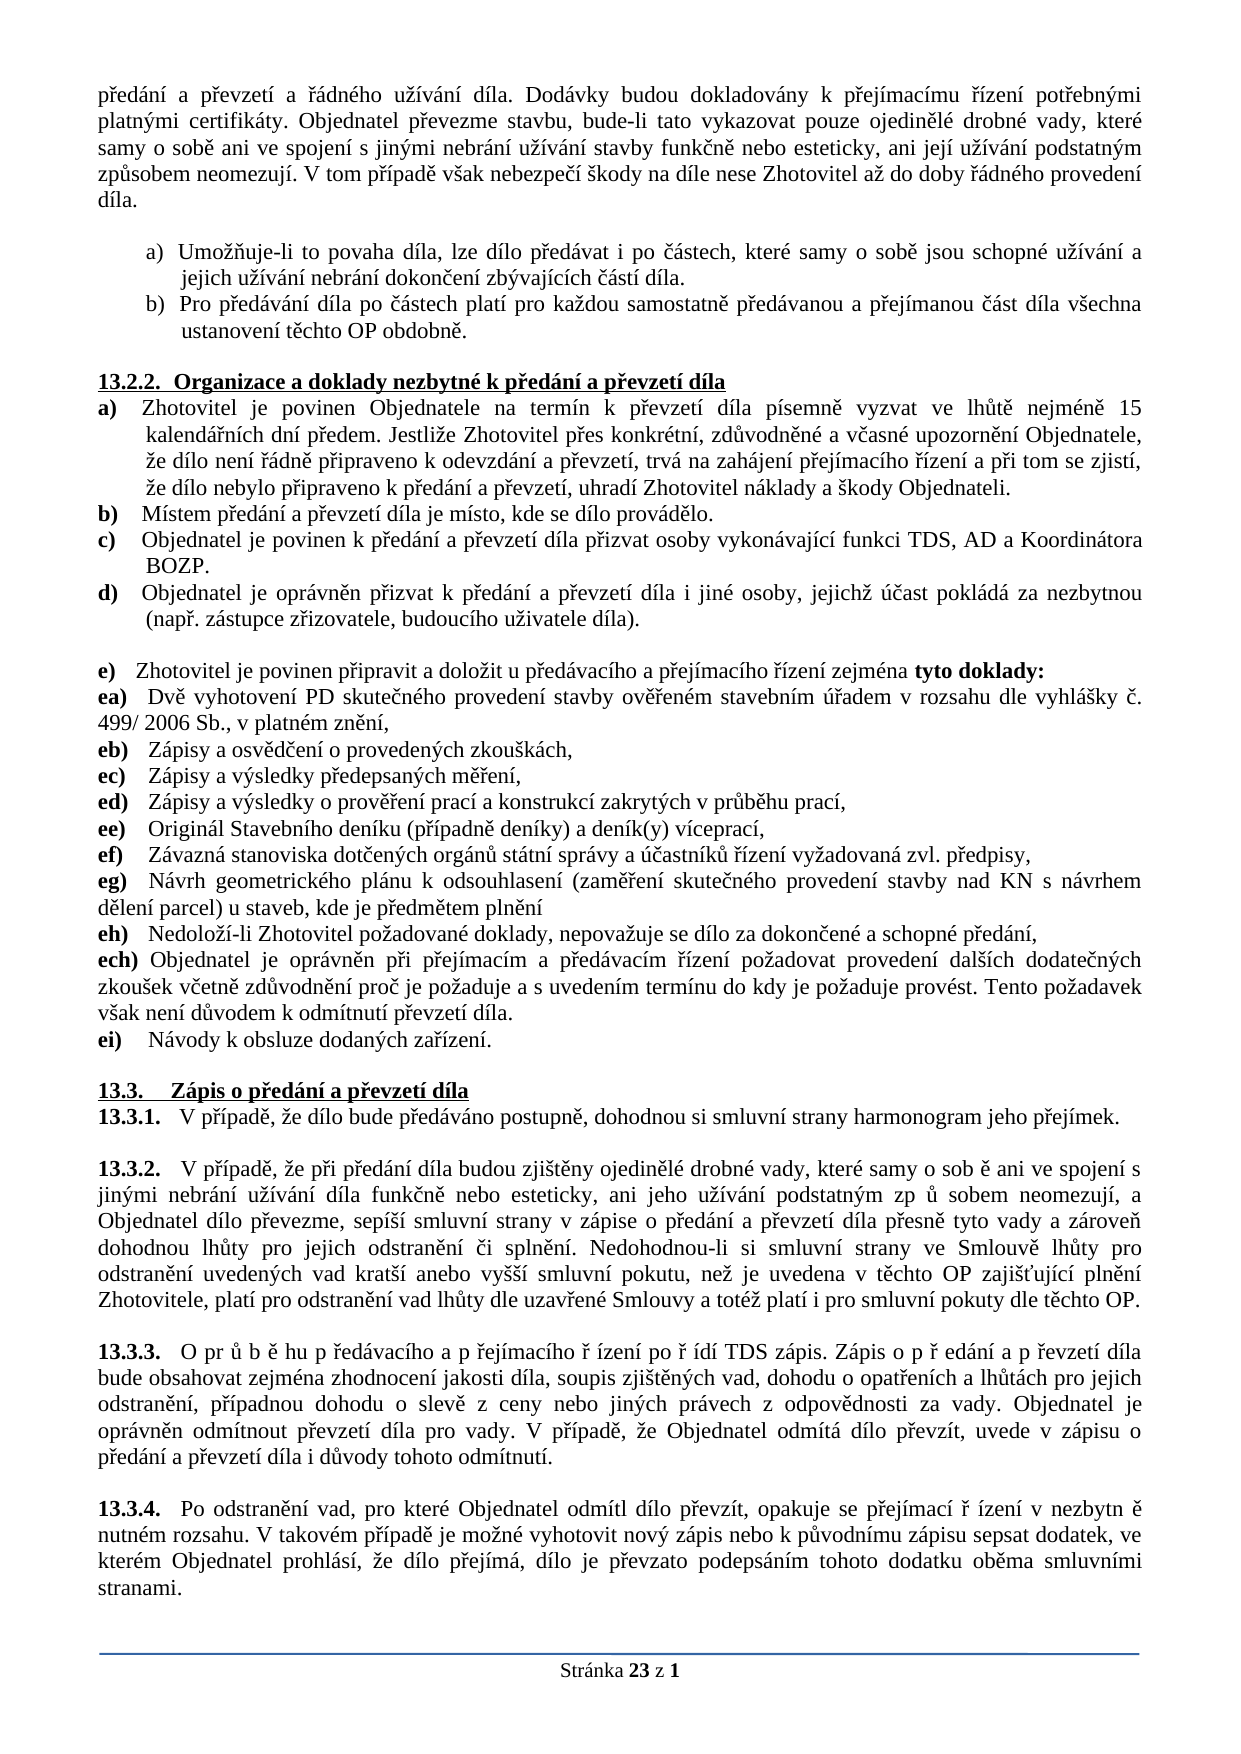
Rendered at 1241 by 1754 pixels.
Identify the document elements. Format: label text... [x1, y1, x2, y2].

list Zápis o předání a převzetí díla [98, 1077, 1144, 1103]
text ec) Zápisy a výsledky předepsaných měření, [98, 762, 1144, 788]
text eg) Návrh geometrického plánu k odsouhlasení (zaměření skutečného provedení stavby nad KN s návrhem dělení parcel) u staveb, kde je předmětem plnění [98, 867, 1144, 920]
list Po odstranění vad, pro které Objednatel odmítl dílo převzít, opakuje se přejímací ř ízení v nezbytn ě nutném rozsahu. V takovém případě je možné vyhotovit nový zápis nebo k původnímu zápisu sepsat dodatek, ve kterém Objednatel prohlásí, že dílo přejímá, dílo je převzato podepsáním tohoto dodatku oběma smluvními stranami. [98, 1494, 1144, 1600]
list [98, 81, 1144, 213]
text eh) Nedoloží-li Zhotovitel požadované doklady, nepovažuje se dílo za dokončené a schopné předání, [98, 920, 1144, 947]
text ea) Dvě vyhotovení PD skutečného provedení stavby ověřeném stavebním úřadem v rozsahu dle vyhlášky č. 499/ 2006 Sb., v platném znění, [98, 683, 1144, 736]
text ech) Objednatel je oprávněn při přejímacím a předávacím řízení požadovat provedení dalších dodatečných zkoušek včetně zdůvodnění proč je požaduje a s uvedením termínu do kdy je požaduje provést. Tento požadavek však není důvodem k odmítnutí převzetí díla. [98, 947, 1144, 1026]
list Organizace a doklady nezbytné k předání a převzetí díla [98, 368, 1144, 394]
list Místem předání a převzetí díla je místo, kde se dílo provádělo. [98, 500, 1144, 526]
list Objednatel je povinen k předání a převzetí díla přizvat osoby vykonávající funkci TDS, AD a Koordinátora BOZP. [98, 526, 1144, 579]
list Zhotovitel je povinen Objednatele na termín k převzetí díla písemně vyzvat ve lhůtě nejméně 15 kalendářních dní předem. Jestliže Zhotovitel přes konkrétní, zdůvodněné a včasné upozornění Objednatele, že dílo není řádně připraveno k odevzdání a převzetí, trvá na zahájení přejímacího řízení a při tom se zjistí, že dílo nebylo připraveno k předání a převzetí, uhradí Zhotovitel náklady a škody Objednateli. [98, 394, 1144, 500]
text ee) Originál Stavebního deníku (případně deníky) a deník(y) víceprací, [98, 815, 1144, 841]
text ed) Zápisy a výsledky o prověření prací a konstrukcí zakrytých v průběhu prací, [98, 788, 1144, 815]
text ef) Závazná stanoviska dotčených orgánů státní správy a účastníků řízení vyžadovaná zvl. předpisy, [98, 841, 1144, 867]
list O pr ů b ě hu p ředávacího a p řejímacího ř ízení po ř ídí TDS zápis. Zápis o p ř edání a p řevzetí díla bude obsahovat zejména zhodnocení jakosti díla, soupis zjištěných vad, dohodu o opatřeních a lhůtách pro jejich odstranění, případnou dohodu o slevě z ceny nebo jiných právech z odpovědnosti za vady. Objednatel je oprávněn odmítnout převzetí díla pro vady. V případě, že Objednatel odmítá dílo převzít, uvede v zápisu o předání a převzetí díla i důvody tohoto odmítnutí. [98, 1338, 1144, 1469]
text ei) Návody k obsluze dodaných zařízení. [98, 1026, 1144, 1052]
list Zhotovitel je povinen připravit a doložit u předávacího a přejímacího řízení zejména tyto doklady: [98, 657, 1144, 683]
text eb) Zápisy a osvědčení o provedených zkouškách, [98, 736, 1144, 762]
list Objednatel je oprávněn přizvat k předání a převzetí díla i jiné osoby, jejichž účast pokládá za nezbytnou (např. zástupce zřizovatele, budoucího uživatele díla). [98, 579, 1144, 632]
list V případě, že při předání díla budou zjištěny ojedinělé drobné vady, které samy o sob ě ani ve spojení s jinými nebrání užívání díla funkčně nebo esteticky, ani jeho užívání podstatným zp ů sobem neomezují, a Objednatel dílo převezme, sepíší smluvní strany v zápise o předání a převzetí díla přesně tyto vady a zároveň dohodnou lhůty pro jejich odstranění či splnění. Nedohodnou-li si smluvní strany ve Smlouvě lhůty pro odstranění uvedených vad kratší anebo vyšší smluvní pokutu, než je uvedena v těchto OP zajišťující plnění Zhotovitele, platí pro odstranění vad lhůty dle uzavřené Smlouvy a totéž platí i pro smluvní pokuty dle těchto OP. [98, 1155, 1144, 1313]
list Umožňuje-li to povaha díla, lze dílo předávat i po částech, které samy o sobě jsou schopné užívání a jejich užívání nebrání dokončení zbývajících částí díla. [146, 238, 1144, 290]
list Pro předávání díla po částech platí pro každou samostatně předávanou a přejímanou část díla všechna ustanovení těchto OP obdobně. [146, 290, 1144, 343]
list V případě, že dílo bude předáváno postupně, dohodnou si smluvní strany harmonogram jeho přejímek. [98, 1103, 1144, 1130]
